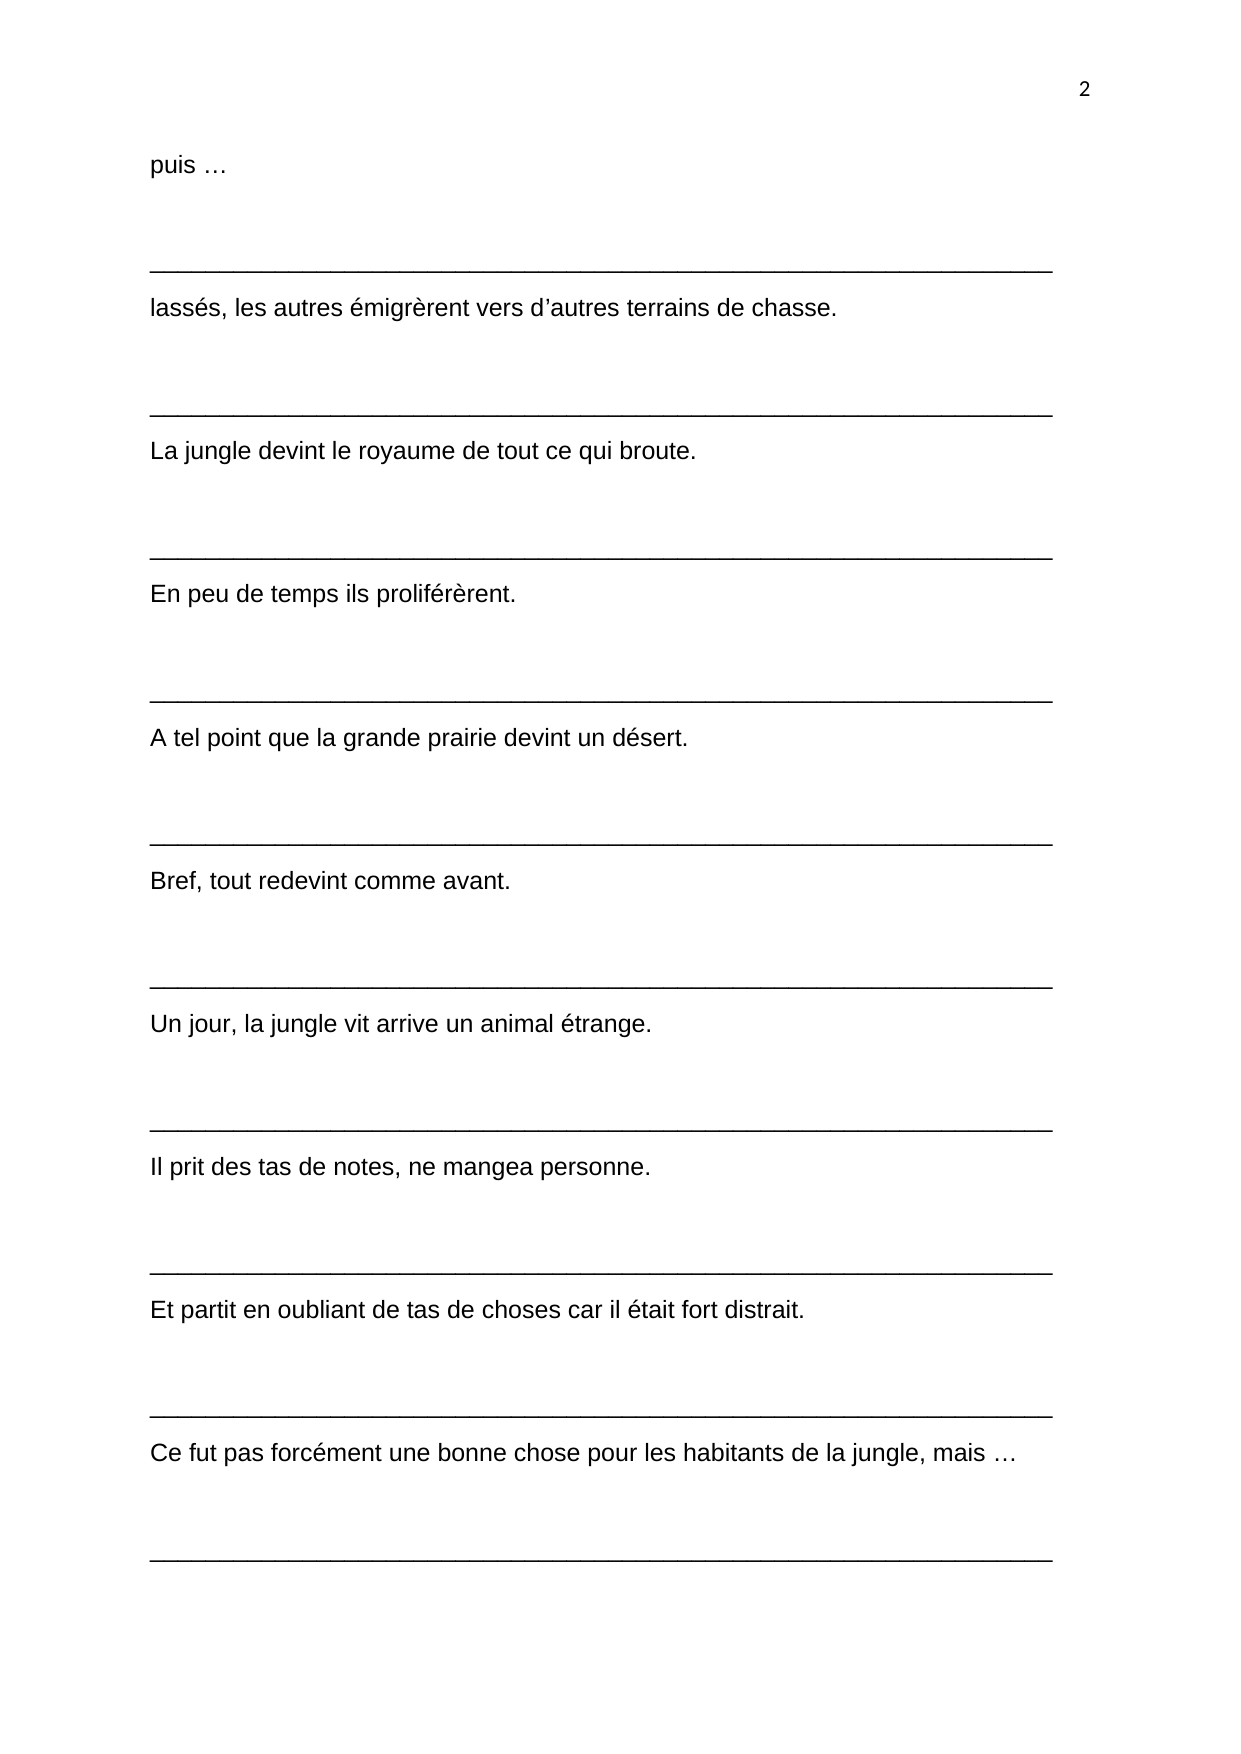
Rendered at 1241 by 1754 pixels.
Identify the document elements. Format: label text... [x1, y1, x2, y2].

text Un jour, la jungle vit arrive un animal étrange. [150, 1009, 1090, 1037]
text Et partit en oubliant de tas de choses car il était fort distrait. [150, 1295, 1090, 1324]
text _________________________________________________________________ [150, 675, 1090, 703]
text Bref, tout redevint comme avant. [150, 866, 1090, 894]
text Il prit des tas de notes, ne mangea personne. [150, 1152, 1090, 1181]
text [150, 388, 1090, 417]
text En peu de temps ils proliférèrent. [150, 579, 1090, 608]
text _________________________________________________________________ [150, 1247, 1090, 1276]
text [150, 1390, 1090, 1419]
text _________________________________________________________________ [150, 532, 1090, 560]
text _________________________________________________________________ [150, 818, 1090, 847]
text _________________________________________________________________ [150, 961, 1090, 990]
text lassés, les autres émigrèrent vers d’autres terrains de chasse. [150, 293, 1090, 322]
text puis … [150, 150, 1090, 179]
text _________________________________________________________________ [150, 1104, 1090, 1133]
text Ce fut pas forcément une bonne chose pour les habitants de la jungle, mais … [150, 1438, 1090, 1467]
text A tel point que la grande prairie devint un désert. [150, 722, 1090, 751]
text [150, 1533, 1090, 1562]
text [150, 245, 1090, 274]
text La jungle devint le royaume de tout ce qui broute. [150, 436, 1090, 465]
